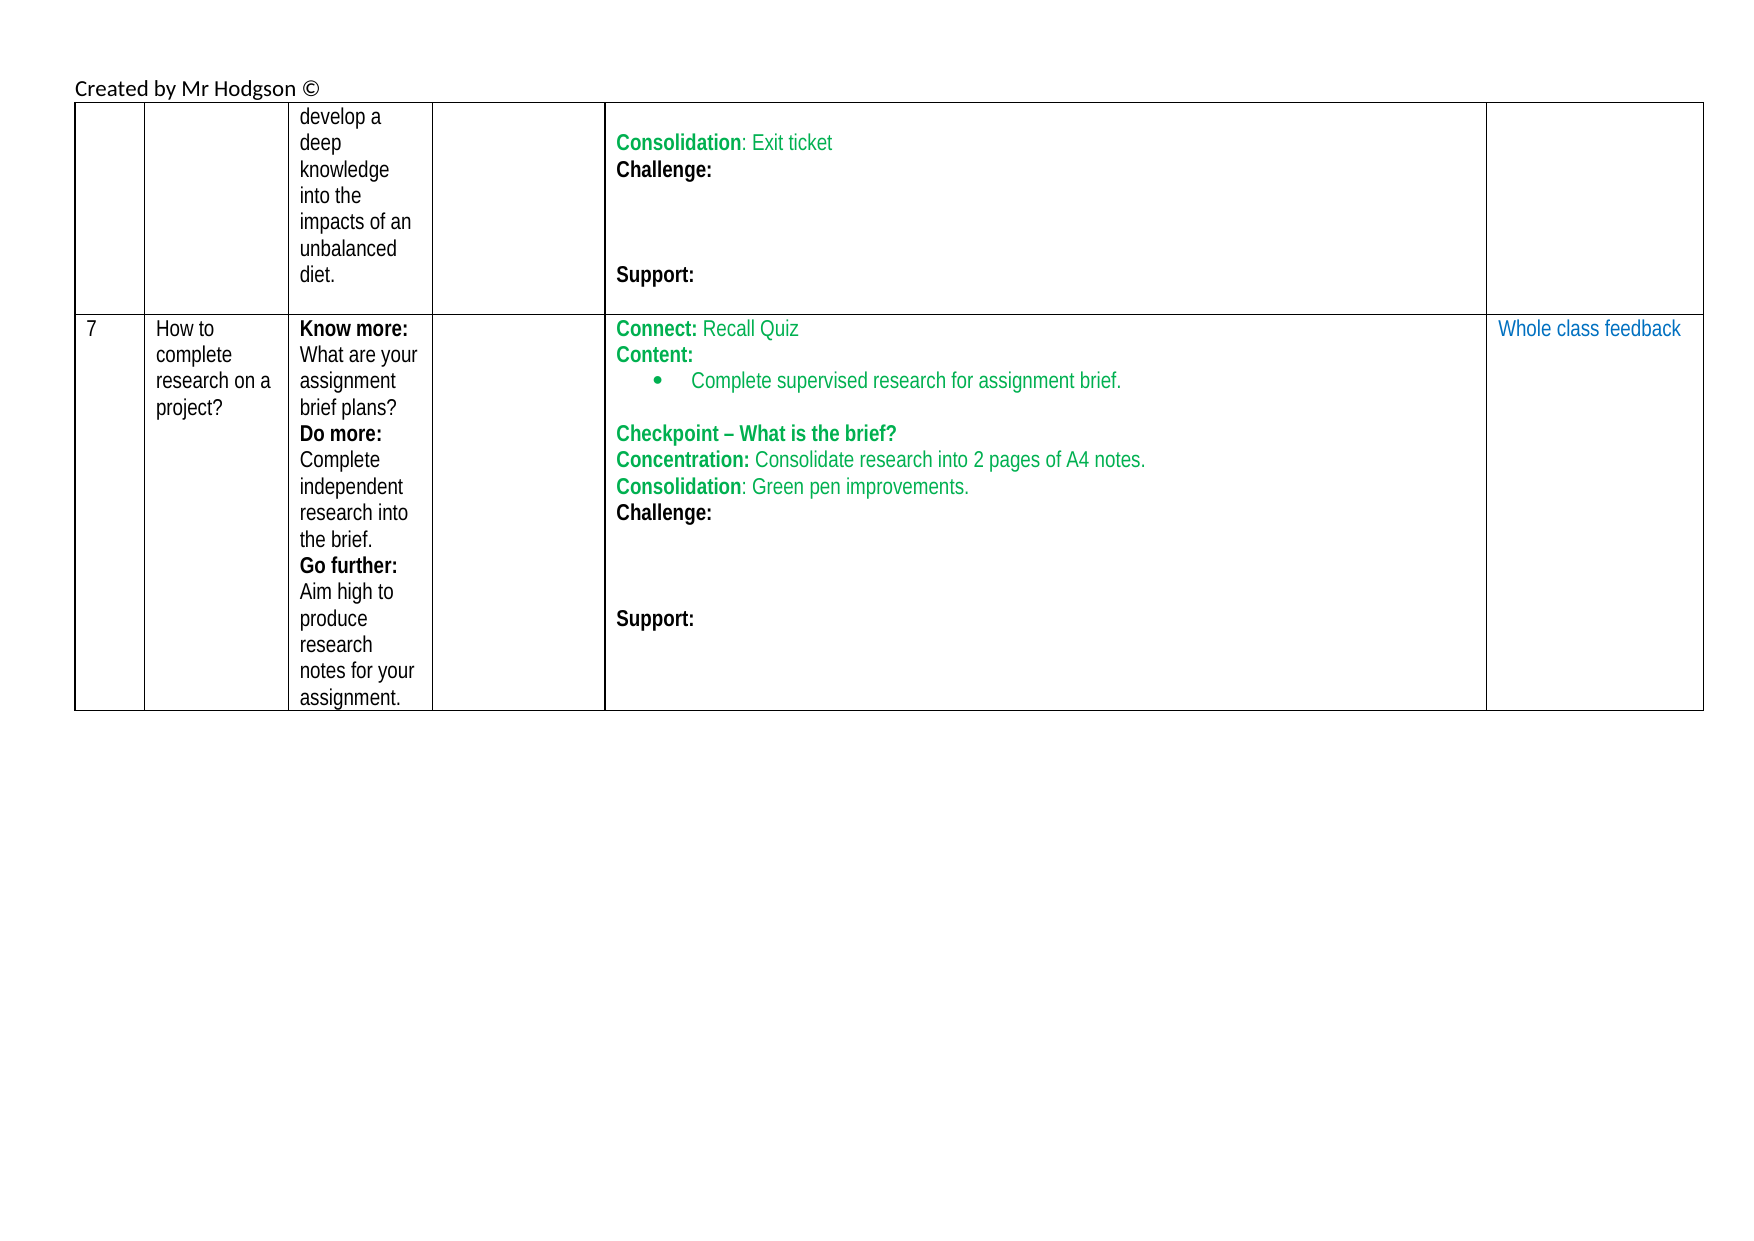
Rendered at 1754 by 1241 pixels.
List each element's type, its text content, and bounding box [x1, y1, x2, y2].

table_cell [289, 103, 432, 314]
table_cell 7 [76, 315, 144, 710]
table_cell [1487, 103, 1703, 314]
table_cell [433, 103, 604, 314]
table_cell Whole class feedback [1487, 315, 1703, 710]
table_cell 8 [76, 103, 144, 314]
table_cell [433, 315, 604, 710]
table_cell How to complete research on a project? [145, 315, 288, 710]
table_cell Know more: What are your assignment brief plans? Do more: Complete independent research into the brief. Go further: Aim high to produce research notes for your assignment. [289, 315, 432, 710]
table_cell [606, 103, 1486, 314]
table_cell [145, 103, 288, 314]
table_cell Connect: Recall Quiz Content: Complete supervised research for assignment brief. Checkpoint – What is the brief? Concentration: Consolidate research into 2 pages of A4 notes. Consolidation: Green pen improvements. Challenge: Support: [606, 315, 1486, 710]
